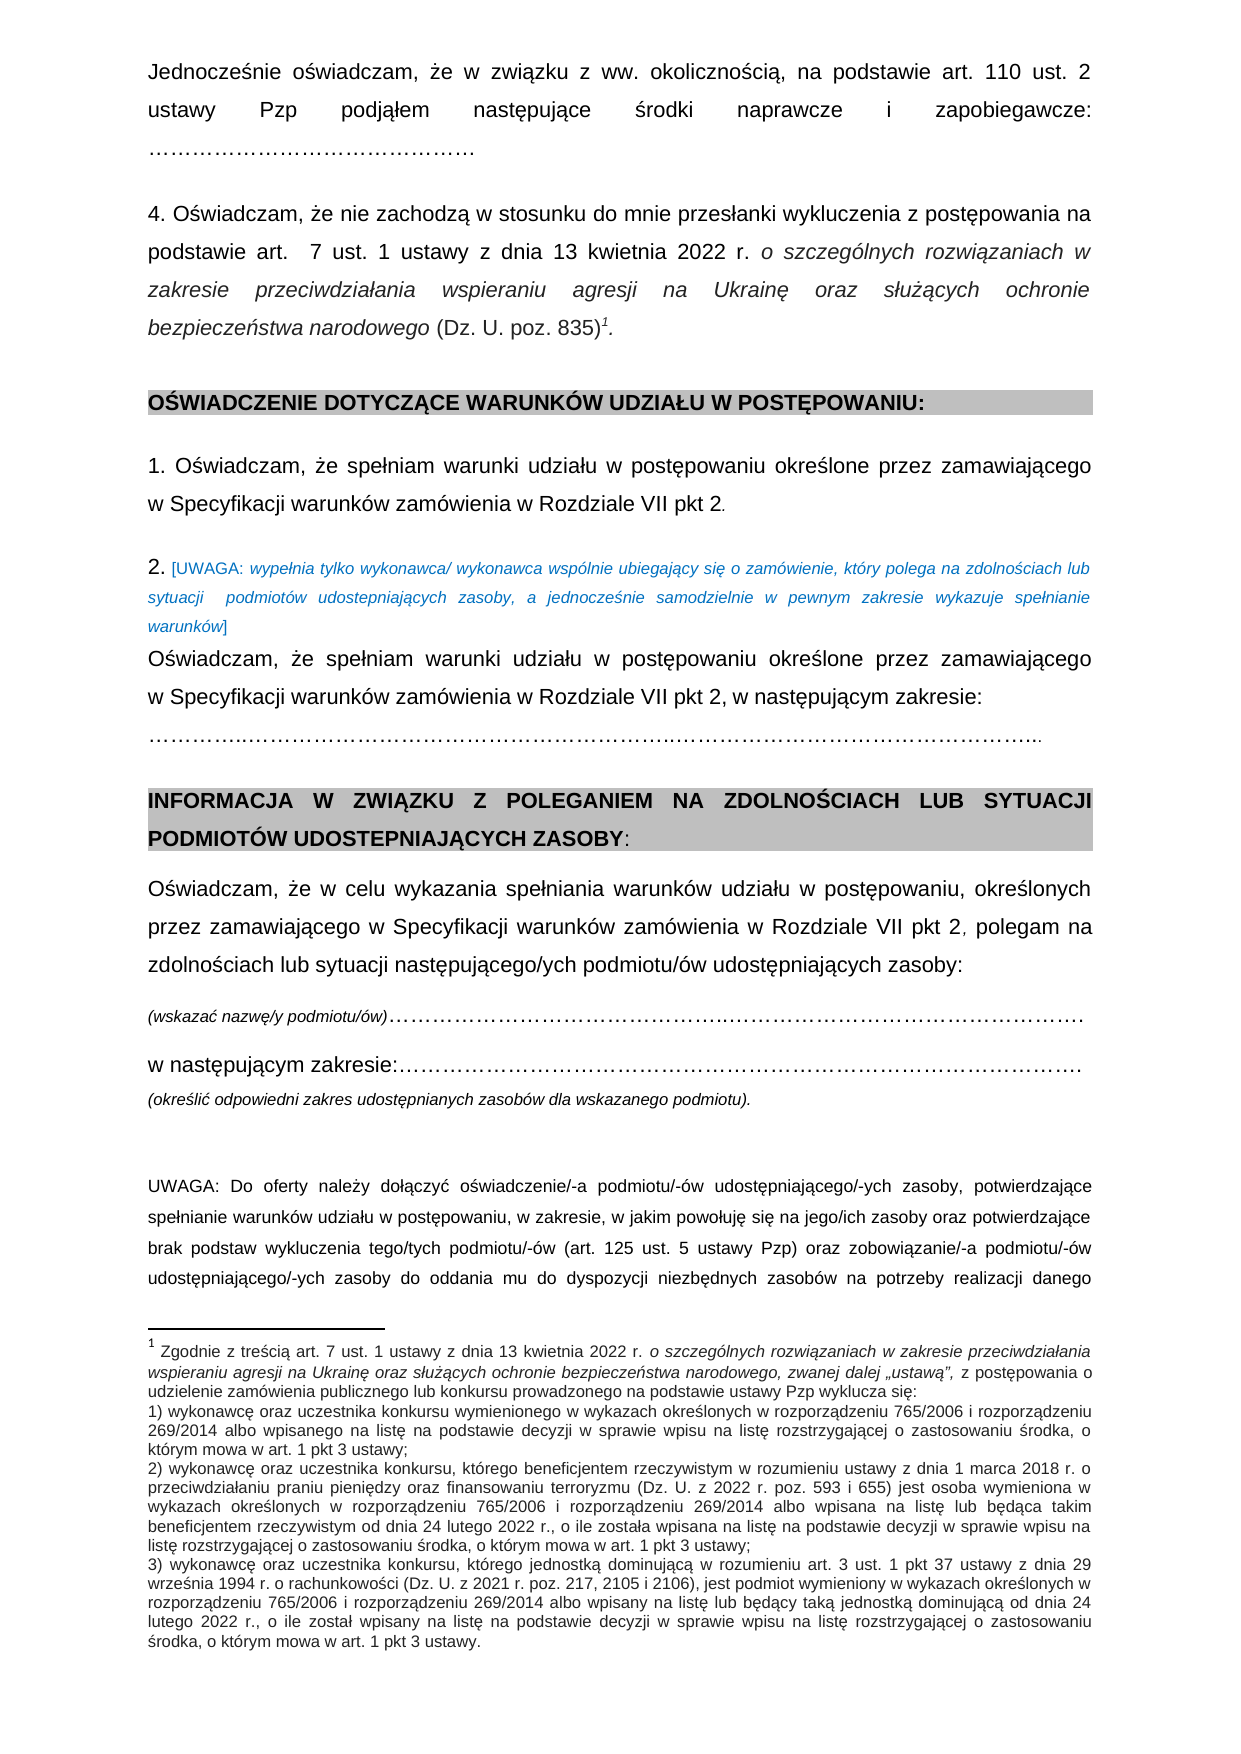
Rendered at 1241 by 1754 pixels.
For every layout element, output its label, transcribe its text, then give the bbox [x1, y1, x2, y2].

text w następującym zakresie:…………………………………………………………………………………. [148, 1052, 1093, 1078]
text INFORMACJA W ZWIĄZKU Z POLEGANIEM NA ZDOLNOŚCIACH LUB SYTUACJI PODMIOTÓW UDOSTEPNIAJĄCYCH ZASOBY: [148, 788, 1093, 851]
text 2. [UWAGA: wypełnia tylko wykonawca/ wykonawca wspólnie ubiegający się o zamówienie, który polega na zdolnościach lub sytuacji podmiotów udostepniających zasoby, a jednocześnie samodzielnie w pewnym zakresie wykazuje spełnianie warunków] [148, 553, 1093, 636]
text (określić odpowiedni zakres udostępnianych zasobów dla wskazanego podmiotu). [148, 1090, 1093, 1109]
text OŚWIADCZENIE DOTYCZĄCE WARUNKÓW UDZIAŁU W POSTĘPOWANIU: [148, 390, 1093, 415]
text Jednocześnie oświadczam, że w związku z ww. okolicznością, na podstawie art. 110 ust. 2 ustawy Pzp podjąłem następujące środki naprawcze i zapobiegawcze: ……………………………………… [148, 59, 1093, 160]
text 4. Oświadczam, że nie zachodzą w stosunku do mnie przesłanki wykluczenia z postępowania na podstawie art. 7 ust. 1 ustawy z dnia 13 kwietnia 2022 r. o szczególnych rozwiązaniach w zakresie przeciwdziałania wspieraniu agresji na Ukrainę oraz służących ochronie bezpieczeństwa narodowego (Dz. U. poz. 835). [148, 201, 1093, 340]
text …………..…………………………………………………..…………………………………………... [148, 721, 1093, 747]
text Oświadczam, że w celu wykazania spełniania warunków udziału w postępowaniu, określonych przez zamawiającego w Specyfikacji warunków zamówienia w Rozdziale VII pkt 2, polegam na zdolnościach lub sytuacji następującego/ych podmiotu/ów udostępniających zasoby: [148, 876, 1093, 977]
text 1. Oświadczam, że spełniam warunki udziału w postępowaniu określone przez zamawiającego w Specyfikacji warunków zamówienia w Rozdziale VII pkt 2. [148, 453, 1093, 516]
text Oświadczam, że spełniam warunki udziału w postępowaniu określone przez zamawiającego w Specyfikacji warunków zamówienia w Rozdziale VII pkt 2, w następującym zakresie: [148, 646, 1093, 709]
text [148, 1176, 1093, 1288]
text (wskazać nazwę/y podmiotu/ów)………………………………………..…………………………………………. [148, 1002, 1093, 1027]
